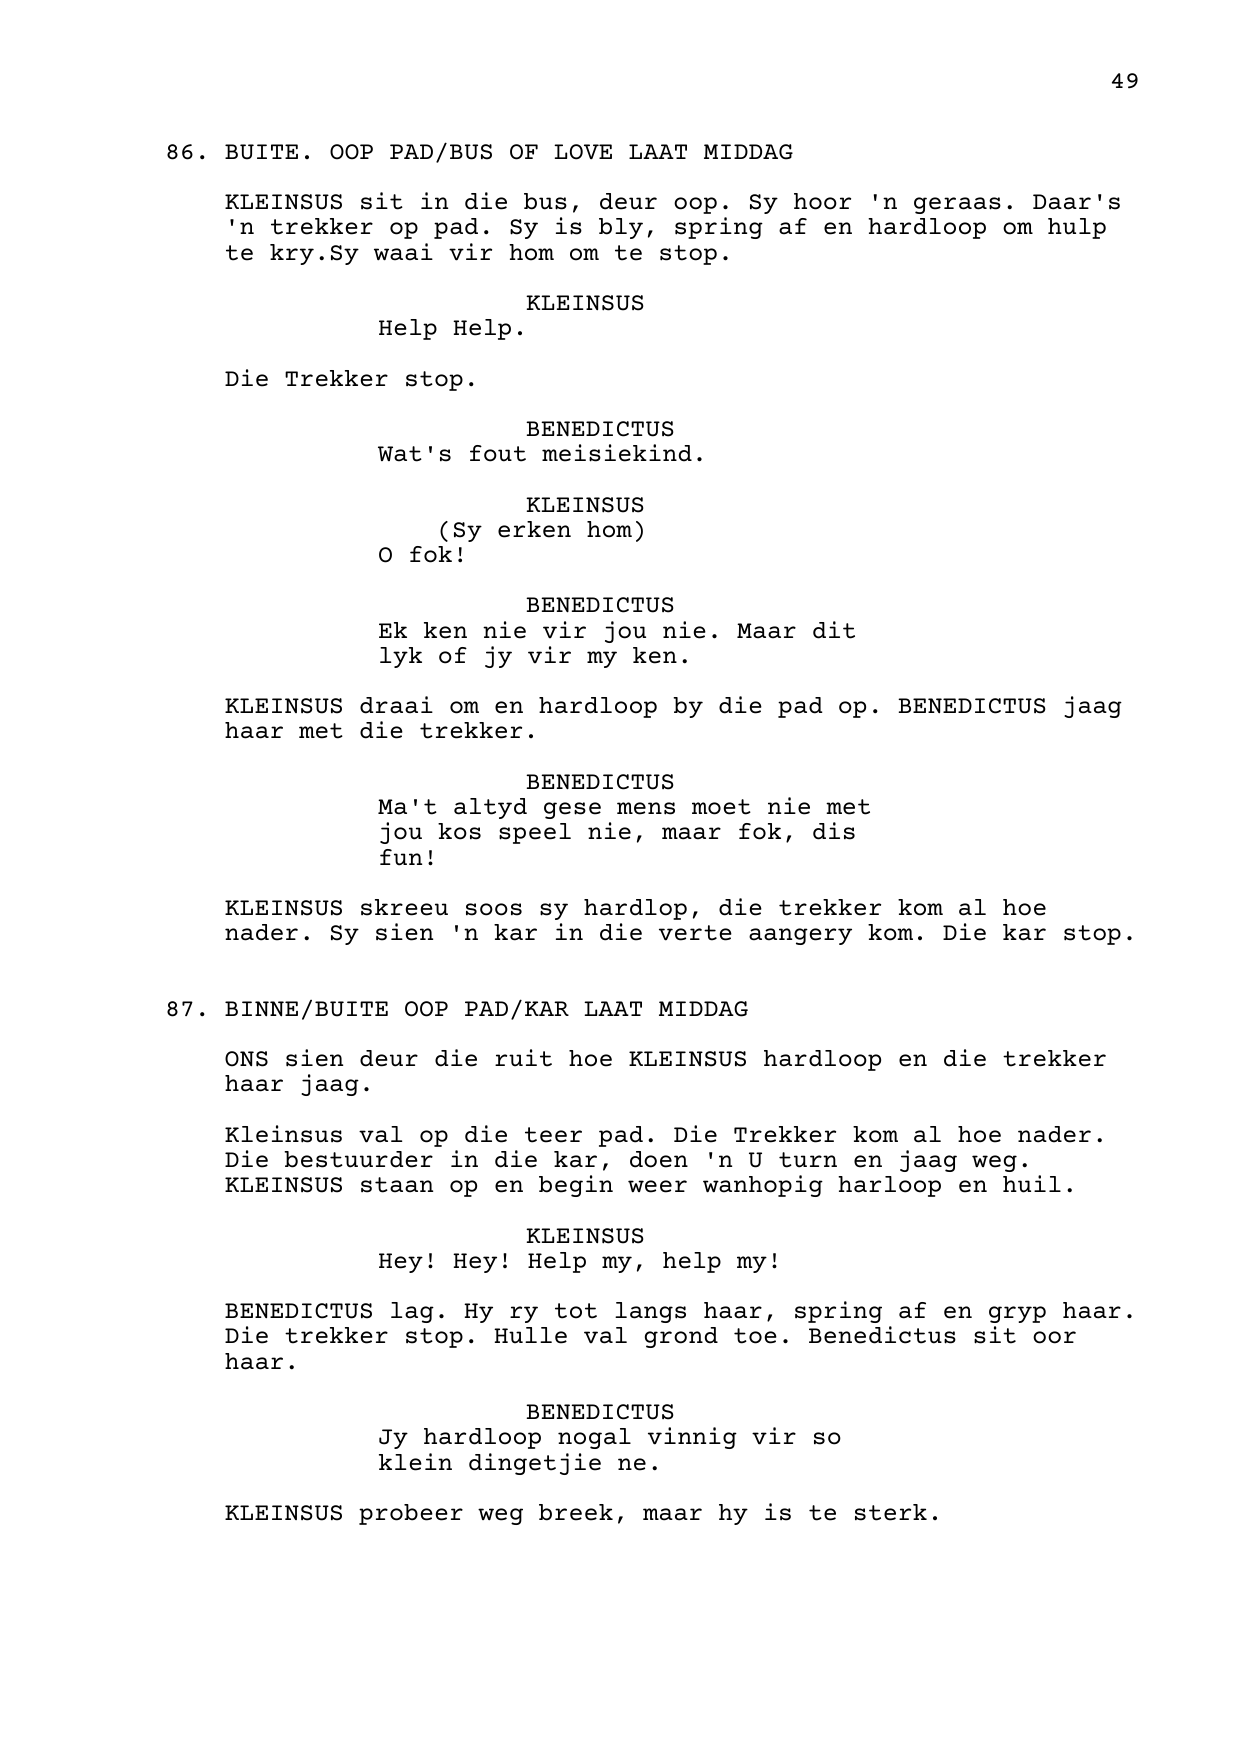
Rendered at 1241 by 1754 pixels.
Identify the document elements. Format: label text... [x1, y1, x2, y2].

text BENEDICTUS [526, 595, 1107, 621]
text KLEINSUS [526, 1226, 1107, 1251]
text KLEINSUS skreeu soos sy hardlop, die trekker kom al hoe nader. Sy sien 'n kar in die verte aangery kom. Die kar stop. [224, 898, 1140, 948]
text Jy hardloop nogal vinnig vir so klein dingetjie ne. [378, 1427, 904, 1478]
text Help Help. [378, 318, 904, 343]
text Kleinsus val op die teer pad. Die Trekker kom al hoe nader. Die bestuurder in die kar, doen 'n U turn en jaag weg. KLEINSUS staan op en begin weer wanhopig harloop en huil. [224, 1125, 1140, 1200]
text (Sy erken hom) [437, 520, 833, 545]
text Ek ken nie vir jou nie. Maar dit lyk of jy vir my ken. [378, 621, 904, 671]
text KLEINSUS sit in die bus, deur oop. Sy hoor 'n geraas. Daar's 'n trekker op pad. Sy is bly, spring af en hardloop om hulp te kry.Sy waai vir hom om te stop. [224, 192, 1140, 268]
text O fok! [378, 545, 904, 570]
text KLEINSUS draai om en hardloop by die pad op. BENEDICTUS jaag haar met die trekker. [224, 696, 1140, 747]
subtitle 86. BUITE. OOP PAD/BUS OF LOVE LAAT MIDDAG [165, 142, 1140, 167]
text KLEINSUS [526, 293, 1107, 318]
text ONS sien deur die ruit hoe KLEINSUS hardloop en die trekker haar jaag. [224, 1049, 1140, 1099]
text KLEINSUS probeer weg breek, maar hy is te sterk. [224, 1503, 1140, 1528]
text Die Trekker stop. [224, 368, 1140, 394]
text BENEDICTUS [526, 419, 1107, 444]
text Ma't altyd gese mens moet nie met jou kos speel nie, maar fok, dis fun! [378, 797, 904, 873]
text Wat's fout meisiekind. [378, 444, 904, 469]
text Hey! Hey! Help my, help my! [378, 1251, 904, 1276]
text BENEDICTUS [526, 1402, 1107, 1427]
text KLEINSUS [526, 494, 1107, 520]
text BENEDICTUS [526, 772, 1107, 797]
text BENEDICTUS lag. Hy ry tot langs haar, spring af en gryp haar. Die trekker stop. Hulle val grond toe. Benedictus sit oor haar. [224, 1301, 1140, 1377]
subtitle 87. BINNE/BUITE OOP PAD/KAR LAAT MIDDAG [165, 999, 1140, 1024]
